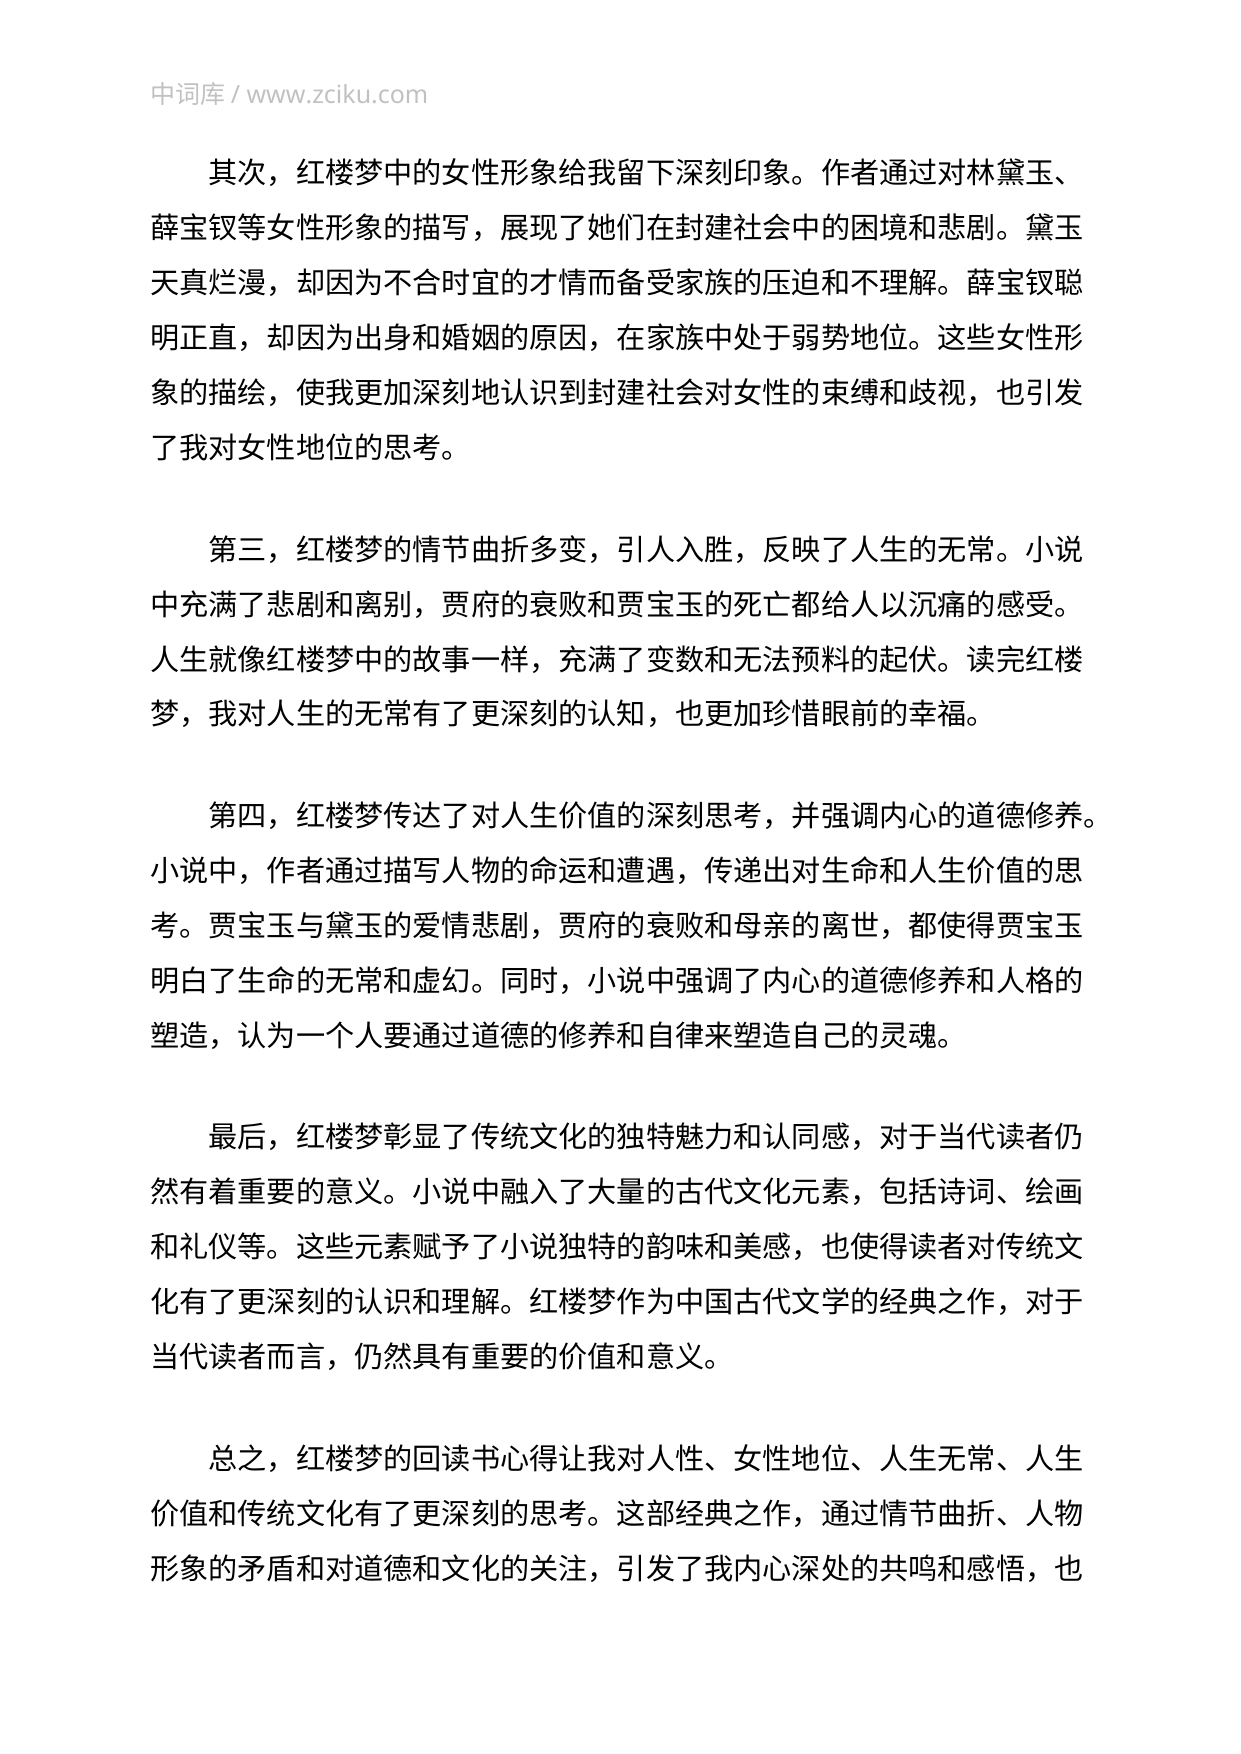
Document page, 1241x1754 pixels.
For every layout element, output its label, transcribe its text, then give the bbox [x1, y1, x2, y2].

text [150, 1435, 1090, 1587]
text 第三，红楼梦的情节曲折多变，引人入胜，反映了人生的无常。小说中充满了悲剧和离别，贾府的衰败和贾宝玉的死亡都给人以沉痛的感受。人生就像红楼梦中的故事一样，充满了变数和无法预料的起伏。读完红楼梦，我对人生的无常有了更深刻的认知，也更加珍惜眼前的幸福。 [150, 526, 1090, 733]
text 最后，红楼梦彰显了传统文化的独特魅力和认同感，对于当代读者仍然有着重要的意义。小说中融入了大量的古代文化元素，包括诗词、绘画和礼仪等。这些元素赋予了小说独特的韵味和美感，也使得读者对传统文化有了更深刻的认识和理解。红楼梦作为中国古代文学的经典之作，对于当代读者而言，仍然具有重要的价值和意义。 [150, 1114, 1090, 1376]
text 其次，红楼梦中的女性形象给我留下深刻印象。作者通过对林黛玉、薛宝钗等女性形象的描写，展现了她们在封建社会中的困境和悲剧。黛玉天真烂漫，却因为不合时宜的才情而备受家族的压迫和不理解。薛宝钗聪明正直，却因为出身和婚姻的原因，在家族中处于弱势地位。这些女性形象的描绘，使我更加深刻地认识到封建社会对女性的束缚和歧视，也引发了我对女性地位的思考。 [150, 150, 1090, 467]
text 第四，红楼梦传达了对人生价值的深刻思考，并强调内心的道德修养。小说中，作者通过描写人物的命运和遭遇，传递出对生命和人生价值的思考。贾宝玉与黛玉的爱情悲剧，贾府的衰败和母亲的离世，都使得贾宝玉明白了生命的无常和虚幻。同时，小说中强调了内心的道德修养和人格的塑造，认为一个人要通过道德的修养和自律来塑造自己的灵魂。 [150, 793, 1090, 1054]
